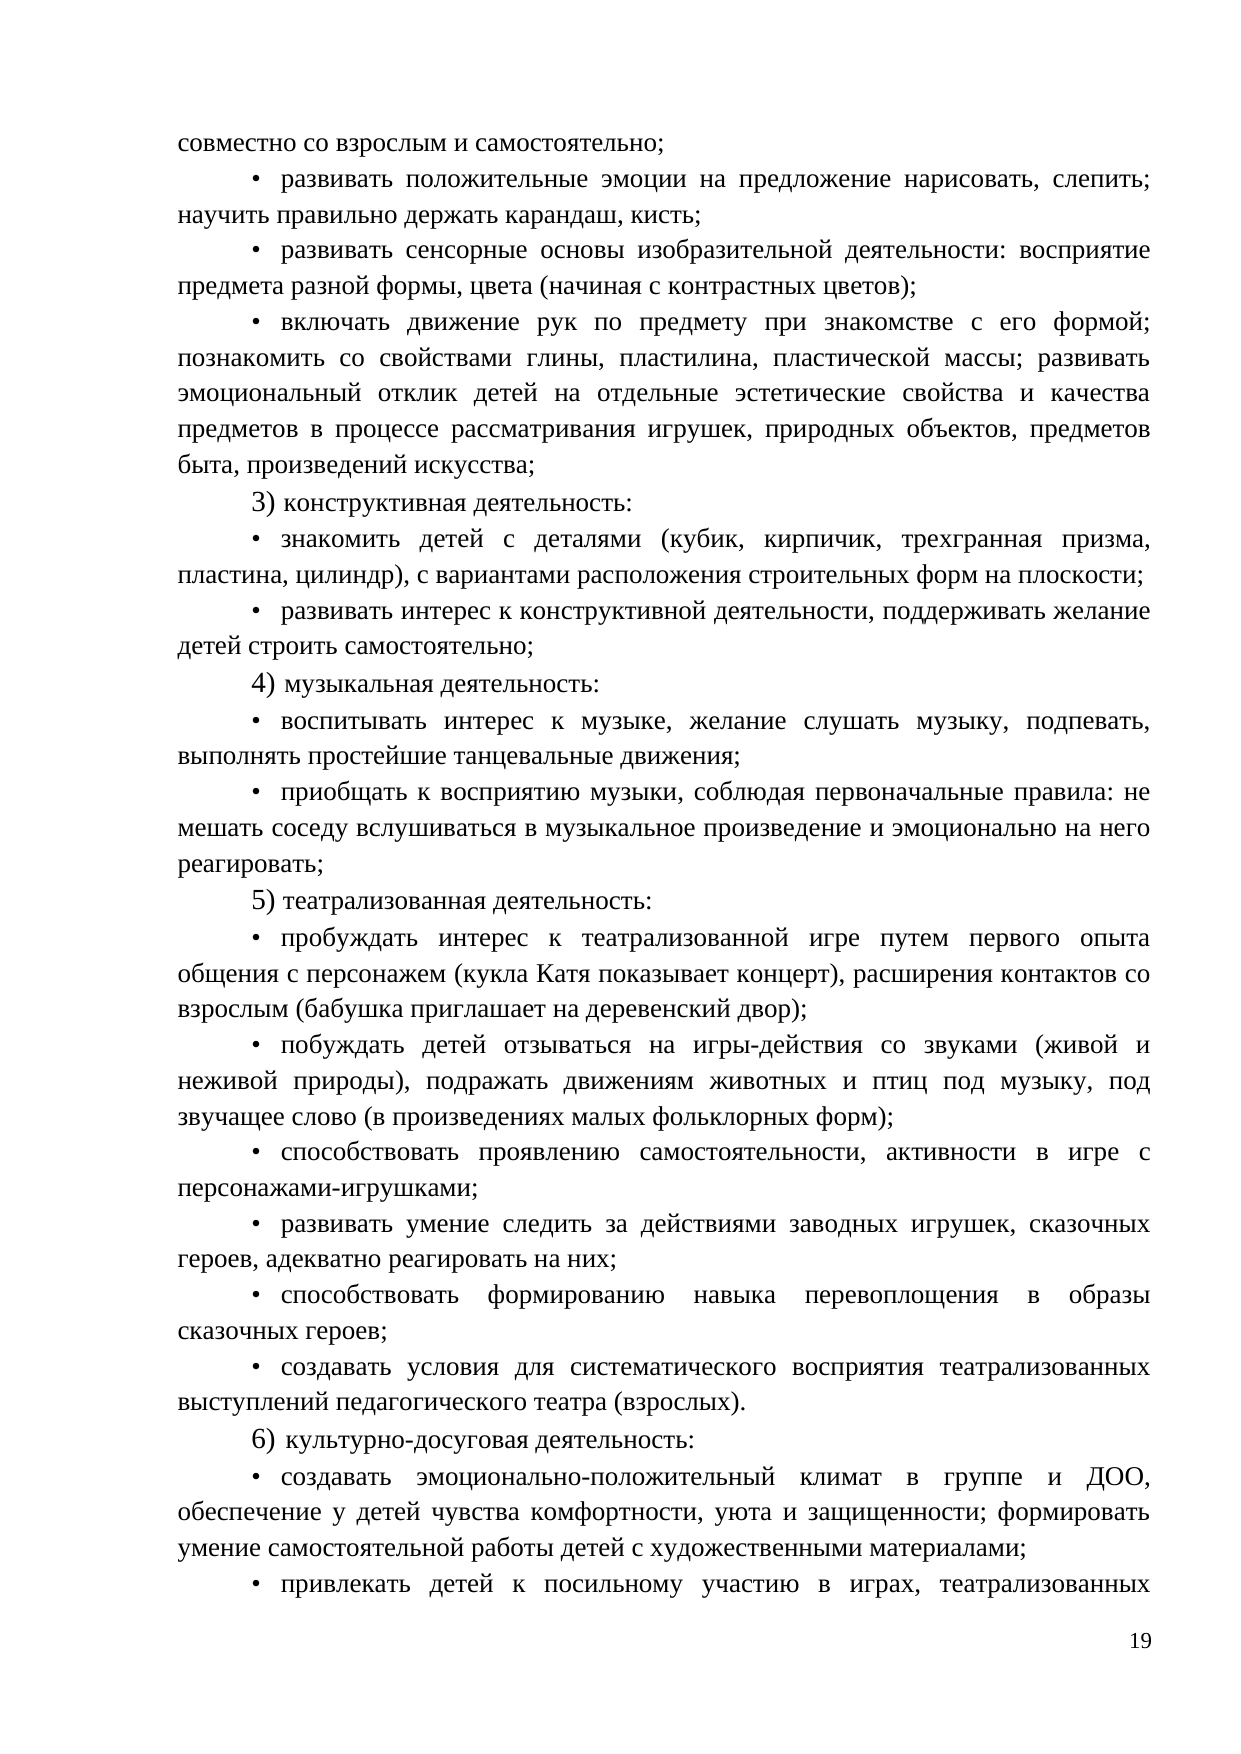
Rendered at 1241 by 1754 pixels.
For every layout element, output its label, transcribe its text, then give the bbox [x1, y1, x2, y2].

list включать движение рук по предмету при знакомстве с его формой; познакомить со свойствами глины, пластилина, пластической массы; развивать эмоциональный отклик детей на отдельные эстетические свойства и качества предметов в процессе рассматривания игрушек, природных объектов, предметов быта, произведений искусства; [177, 305, 1152, 479]
list создавать условия для систематического восприятия театрализованных выступлений педагогического театра (взрослых). [177, 1350, 1152, 1417]
list музыкальная деятельность: [177, 665, 1152, 699]
list театрализованная деятельность: [177, 882, 1152, 916]
list развивать положительные эмоции на предложение нарисовать, слепить; научить правильно держать карандаш, кисть; [177, 162, 1152, 229]
list воспитывать интерес к музыке, желание слушать музыку, подпевать, выполнять простейшие танцевальные движения; [177, 704, 1152, 771]
list способствовать проявлению самостоятельности, активности в игре с персонажами-игрушками; [177, 1135, 1152, 1202]
list способствовать формированию навыка перевоплощения в образы сказочных героев; [177, 1278, 1152, 1345]
list развивать сенсорные основы изобразительной деятельности: восприятие предмета разной формы, цвета (начиная с контрастных цветов); [177, 234, 1152, 301]
list культурно-досуговая деятельность: [177, 1421, 1152, 1455]
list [177, 126, 1152, 158]
list создавать эмоционально-положительный климат в группе и ДОО, обеспечение у детей чувства комфортности, уюта и защищенности; формировать умение самостоятельной работы детей с художественными материалами; [177, 1460, 1152, 1562]
list конструктивная деятельность: [177, 484, 1152, 517]
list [177, 1567, 1152, 1598]
list развивать интерес к конструктивной деятельности, поддерживать желание детей строить самостоятельно; [177, 594, 1152, 661]
list побуждать детей отзываться на игры-действия со звуками (живой и неживой природы), подражать движениям животных и птиц под музыку, под звучащее слово (в произведениях малых фольклорных форм); [177, 1028, 1152, 1131]
list пробуждать интерес к театрализованной игре путем первого опыта общения с персонажем (кукла Катя показывает концерт), расширения контактов со взрослым (бабушка приглашает на деревенский двор); [177, 921, 1152, 1023]
list знакомить детей с деталями (кубик, кирпичик, трехгранная призма, пластина, цилиндр), с вариантами расположения строительных форм на плоскости; [177, 522, 1152, 589]
list развивать умение следить за действиями заводных игрушек, сказочных героев, адекватно реагировать на них; [177, 1207, 1152, 1274]
list приобщать к восприятию музыки, соблюдая первоначальные правила: не мешать соседу вслушиваться в музыкальное произведение и эмоционально на него реагировать; [177, 775, 1152, 878]
